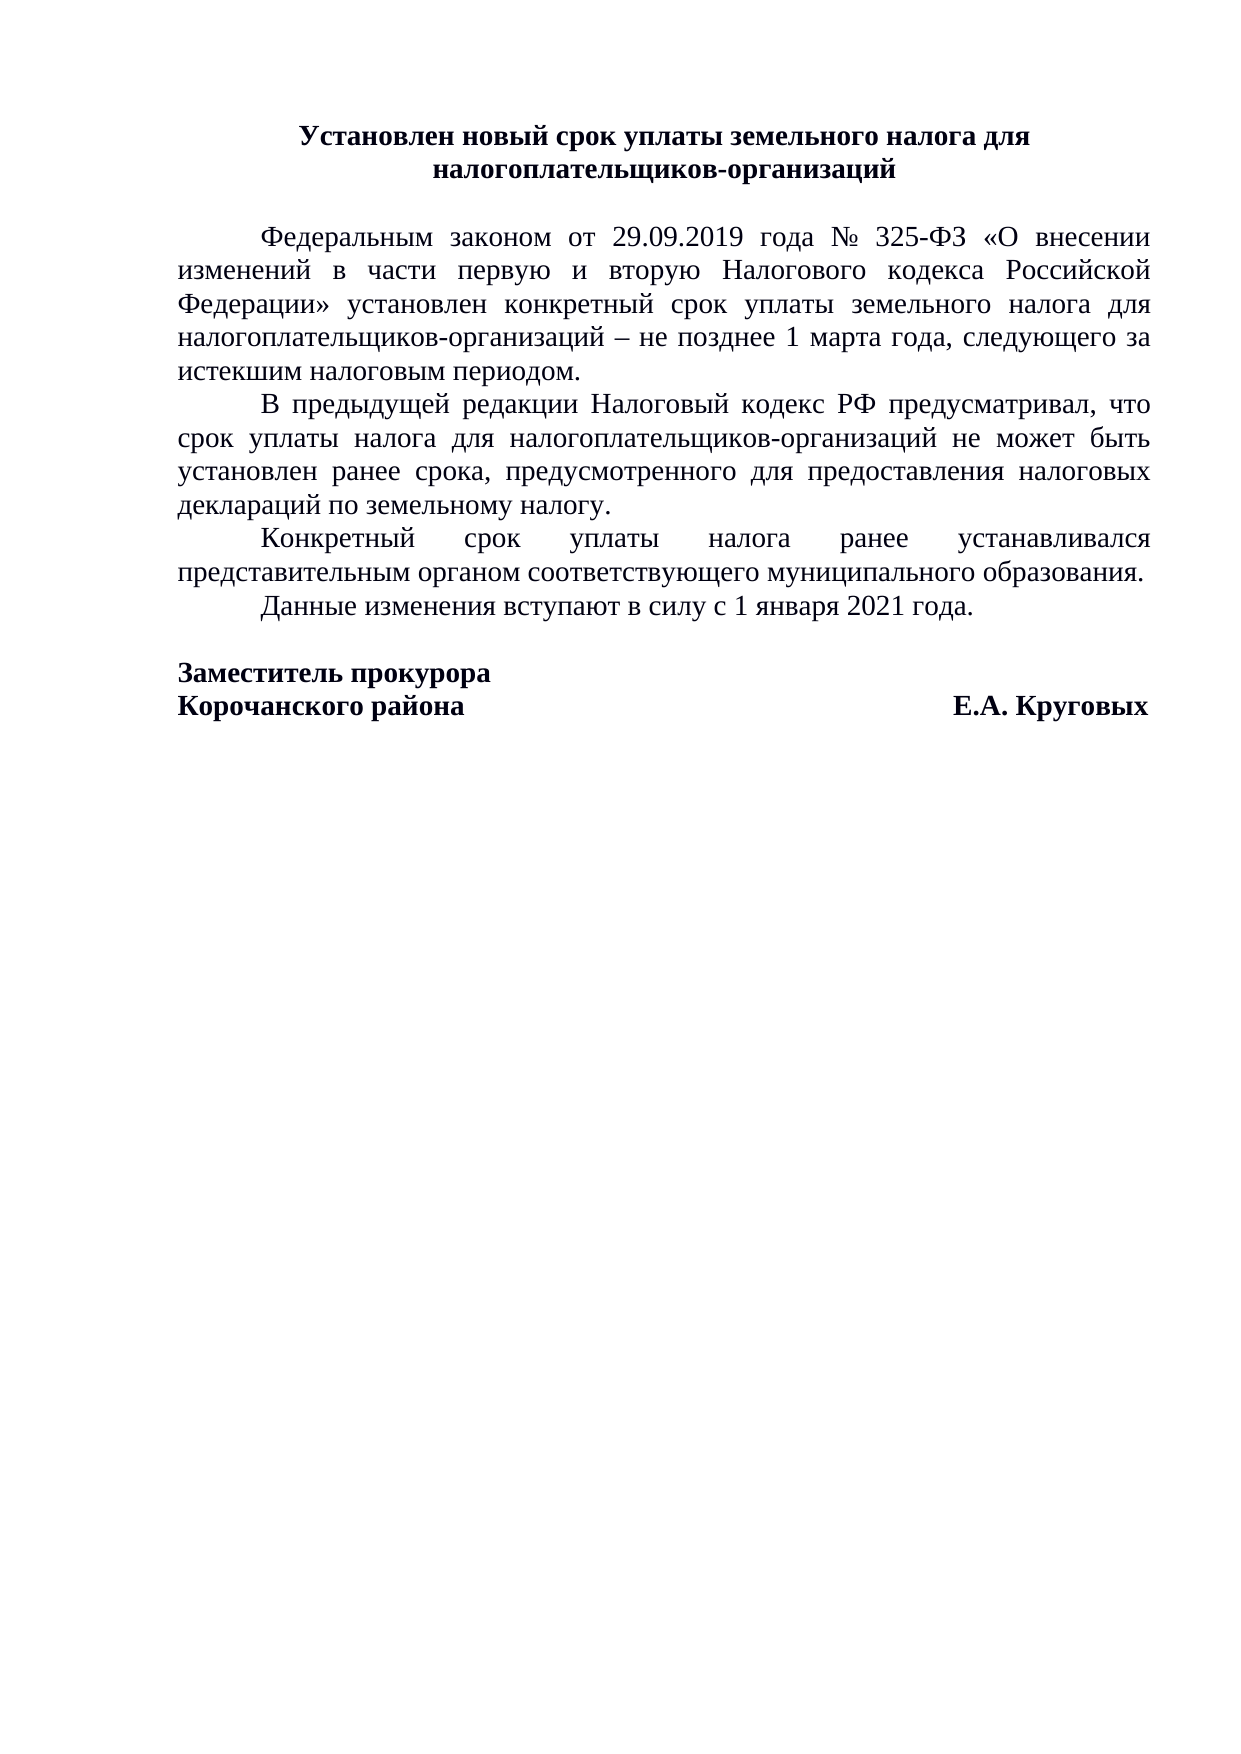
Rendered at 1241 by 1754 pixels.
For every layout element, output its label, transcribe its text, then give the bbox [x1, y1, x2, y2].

text Установлен новый срок уплаты земельного налога для налогоплательщиков-организаций [177, 118, 1152, 185]
text Данные изменения вступают в силу с 1 января 2021 года. [177, 588, 1152, 621]
text Заместитель прокурора [177, 655, 1152, 688]
text Корочанского района Е.А. Круговых [177, 688, 1152, 722]
text Федеральным законом от 29.09.2019 года № 325-ФЗ «О внесении изменений в части первую и вторую Налогового кодекса Российской Федерации» установлен конкретный срок уплаты земельного налога для налогоплательщиков-организаций – не позднее 1 марта года, следующего за истекшим налоговым периодом. [177, 219, 1152, 386]
text В предыдущей редакции Налоговый кодекс РФ предусматривал, что срок уплаты налога для налогоплательщиков-организаций не может быть установлен ранее срока, предусмотренного для предоставления налоговых деклараций по земельному налогу. [177, 386, 1152, 521]
text Конкретный срок уплаты налога ранее устанавливался представительным органом соответствующего муниципального образования. [177, 521, 1152, 588]
